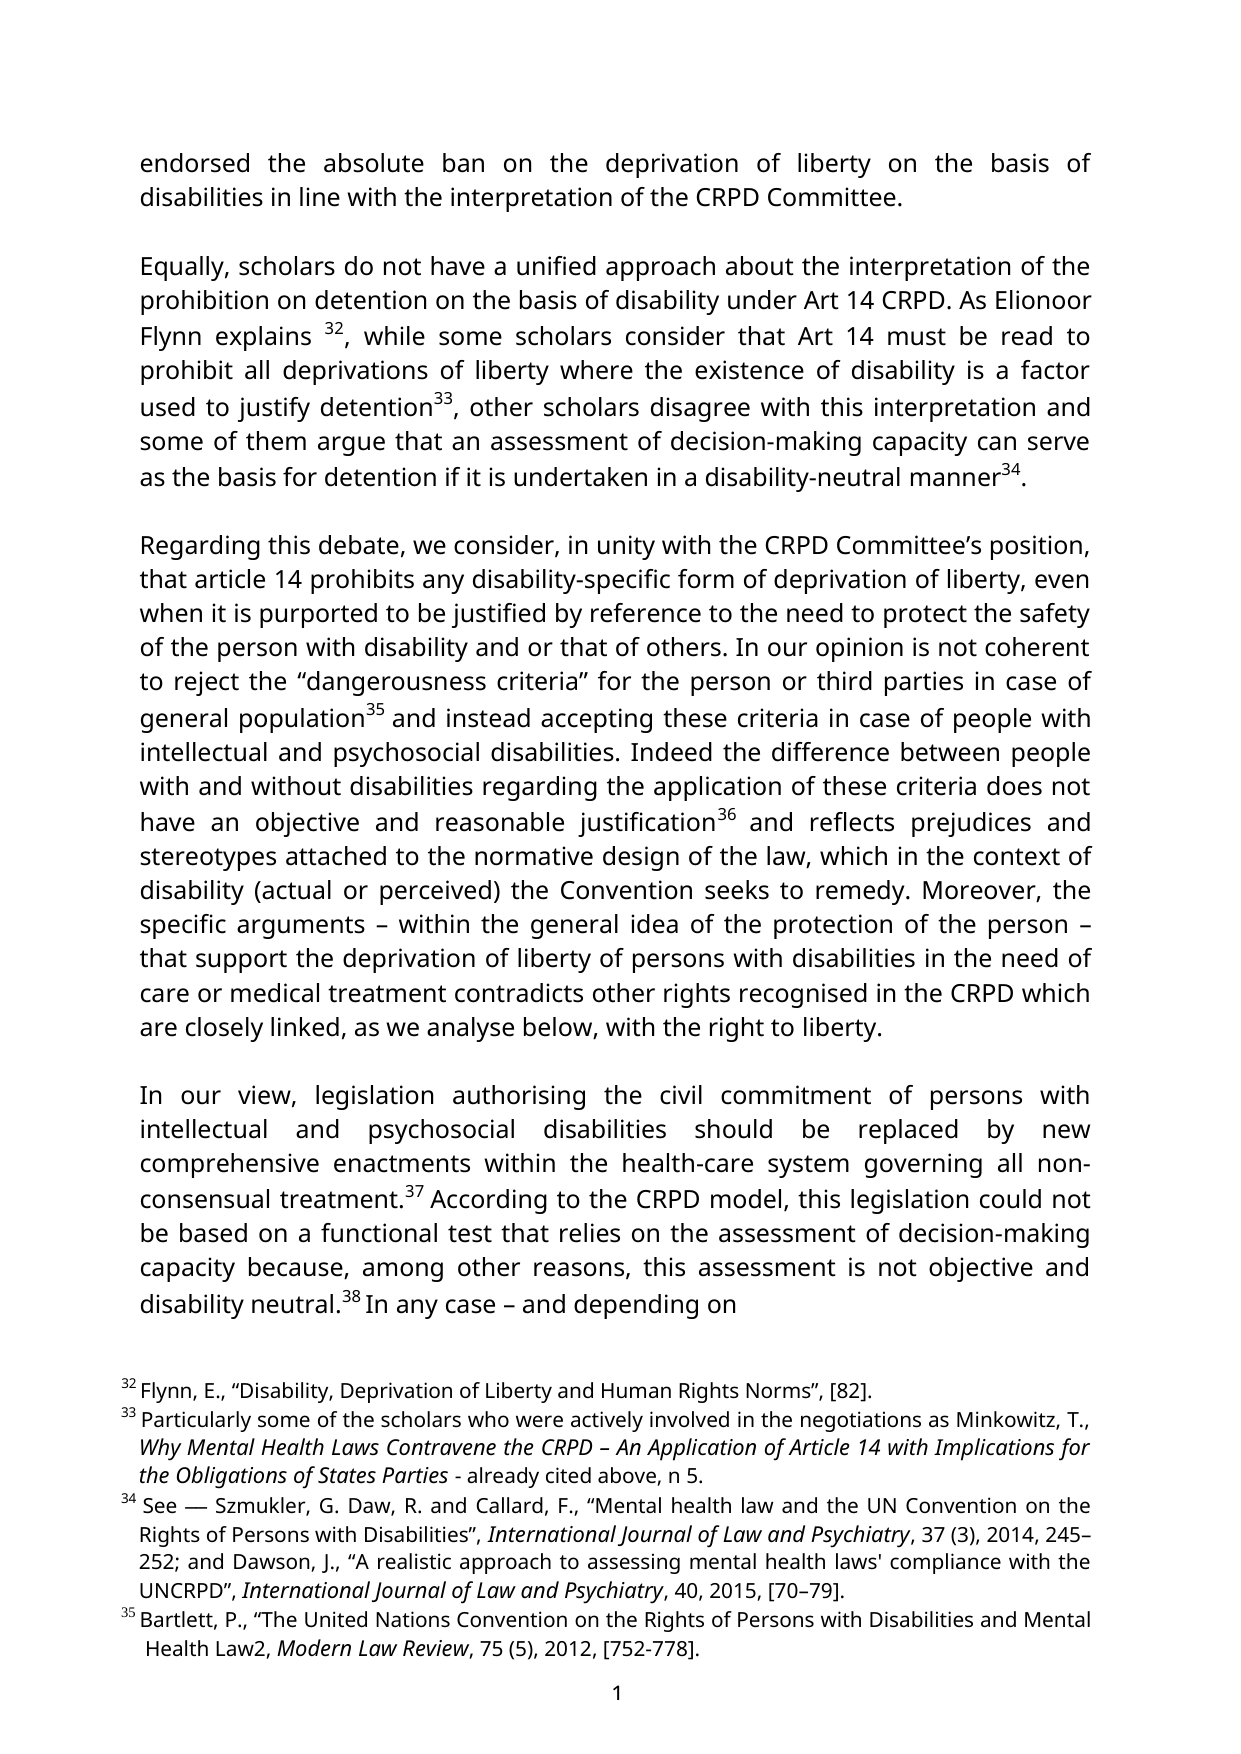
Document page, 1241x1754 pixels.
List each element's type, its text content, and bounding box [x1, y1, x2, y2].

text 33 Particularly some of the scholars who were actively involved in the negotiations as Minkowitz, T., Why Mental Health Laws Contravene the CRPD – An Application of Article 14 with Implications for the Obligations of States Parties - already cited above, n 5. [121, 1404, 1092, 1490]
text endorsed the absolute ban on the deprivation of liberty on the basis of disabilities in line with the interpretation of the CRPD Committee. [139, 146, 1092, 214]
text 32 Flynn, E., “Disability, Deprivation of Liberty and Human Rights Norms”, [82]. [121, 1379, 1103, 1403]
text In our view, legislation authorising the civil commitment of persons with intellectual and psychosocial disabilities should be replaced by new comprehensive enactments within the health-care system governing all non-consensual treatment.37 According to the CRPD model, this legislation could not be based on a functional test that relies on the assessment of decision-making capacity because, among other reasons, this assessment is not objective and disability neutral.38 In any case – and depending on [139, 1077, 1092, 1321]
text Regarding this debate, we consider, in unity with the CRPD Committee’s position, that article 14 prohibits any disability-specific form of deprivation of liberty, even when it is purported to be justified by reference to the need to protect the safety of the person with disability and or that of others. In our opinion is not coherent to reject the “dangerousness criteria” for the person or third parties in case of general population35 and instead accepting these criteria in case of people with intellectual and psychosocial disabilities. Indeed the difference between people with and without disabilities regarding the application of these criteria does not have an objective and reasonable justification36 and reflects prejudices and stereotypes attached to the normative design of the law, which in the context of disability (actual or perceived) the Convention seeks to remedy. Moreover, the specific arguments – within the general idea of the protection of the person – that support the deprivation of liberty of persons with disabilities in the need of care or medical treatment contradicts other rights recognised in the CRPD which are closely linked, as we analyse below, with the right to liberty. [139, 528, 1092, 1043]
text 35 Bartlett, P., “The United Nations Convention on the Rights of Persons with Disabilities and Mental Health Law2, Modern Law Review, 75 (5), 2012, [752-778]. [121, 1604, 1092, 1662]
text Equally, scholars do not have a unified approach about the interpretation of the prohibition on detention on the basis of disability under Art 14 CRPD. As Elionoor Flynn explains 32, while some scholars consider that Art 14 must be read to prohibit all deprivations of liberty where the existence of disability is a factor used to justify detention33, other scholars disagree with this interpretation and some of them argue that an assessment of decision-making capacity can serve as the basis for detention if it is undertaken in a disability-neutral manner34. [139, 248, 1092, 494]
text 34 See –– Szmukler, G. Daw, R. and Callard, F., “Mental health law and the UN Convention on the Rights of Persons with Disabilities”, International Journal of Law and Psychiatry, 37 (3), 2014, 245–252; and Dawson, J., “A realistic approach to assessing mental health laws' compliance with the UNCRPD”, International Journal of Law and Psychiatry, 40, 2015, [70–79]. [121, 1490, 1092, 1604]
